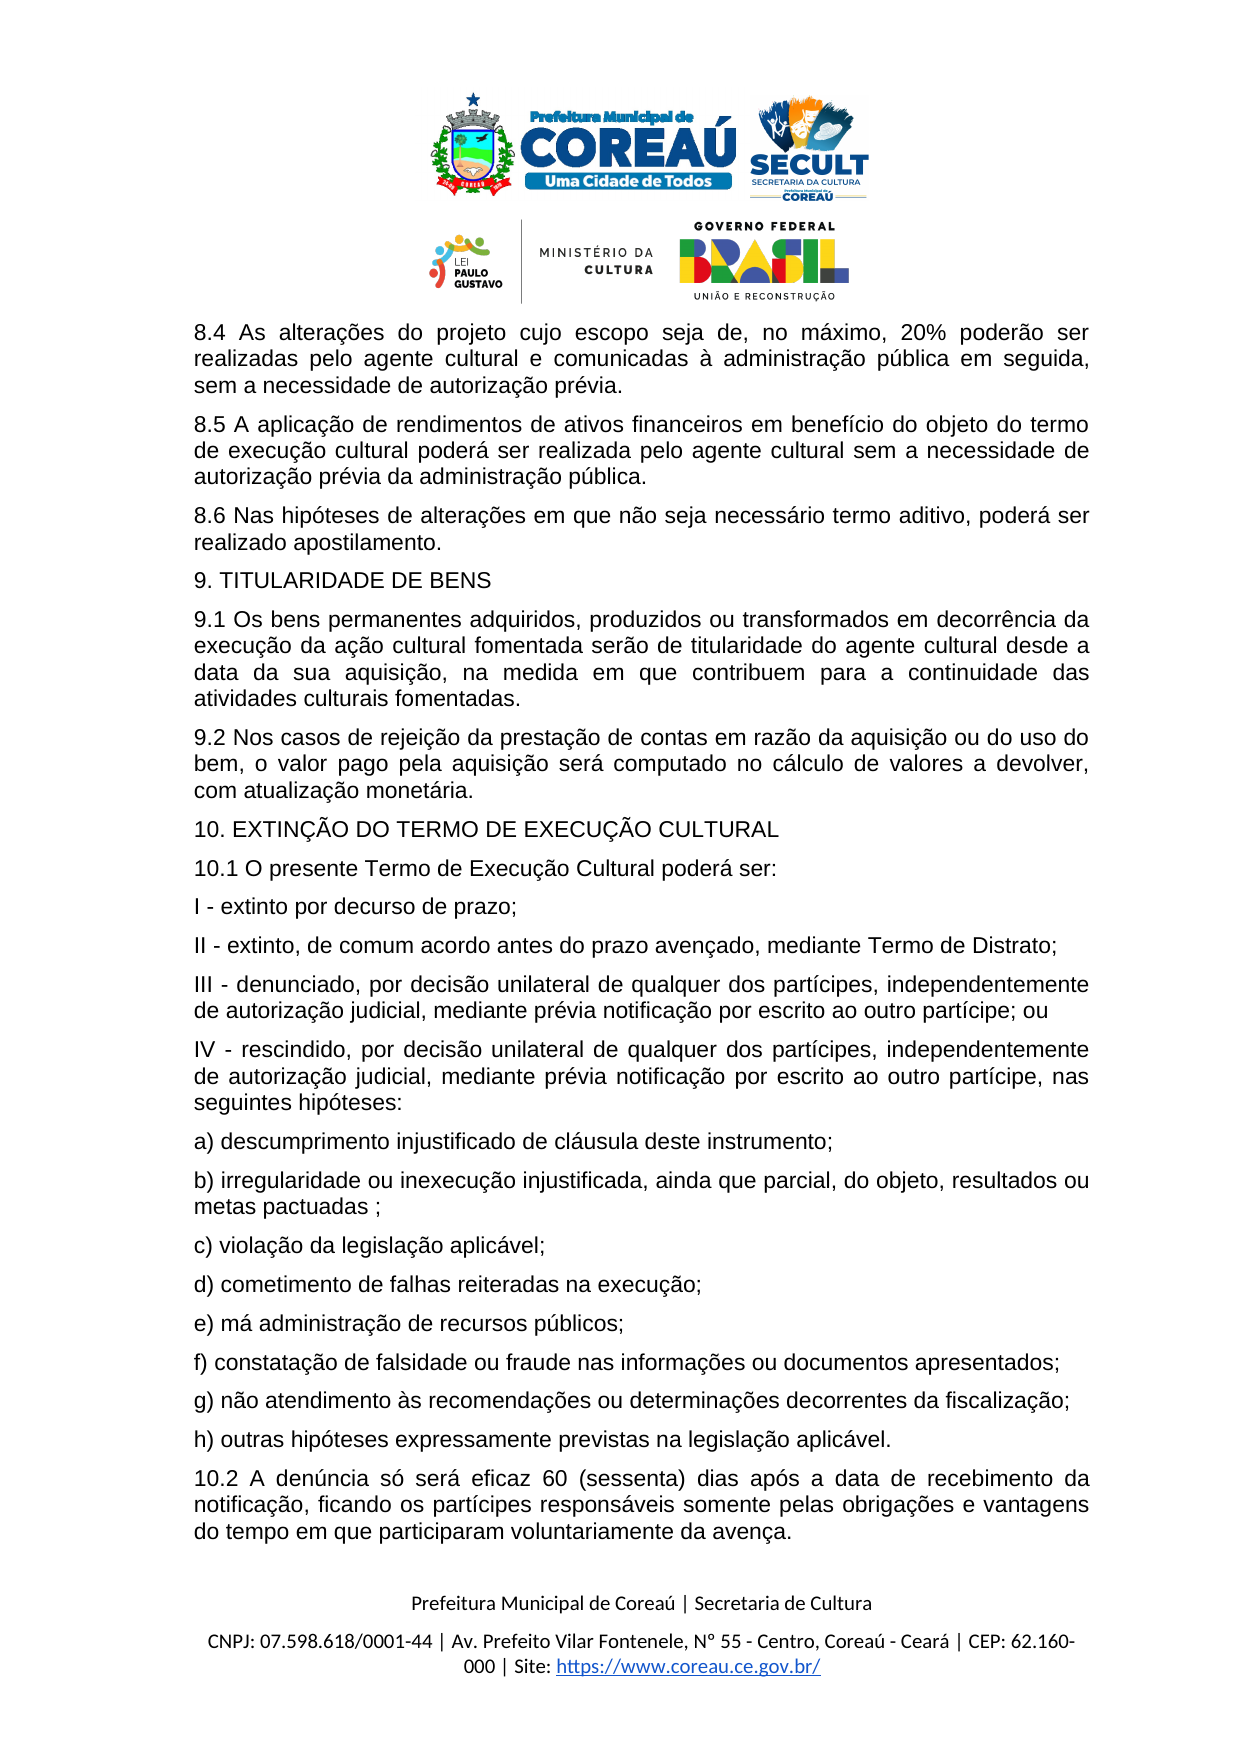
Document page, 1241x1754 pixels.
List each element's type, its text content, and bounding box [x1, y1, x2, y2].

text b) irregularidade ou inexecução injustificada, ainda que parcial, do objeto, resultados ou metas pactuadas ; [194, 1167, 1090, 1219]
text II - extinto, de comum acordo antes do prazo avençado, mediante Termo de Distrato; [194, 932, 1090, 958]
text 10.2 A denúncia só será eficaz 60 (sessenta) dias após a data de recebimento da notificação, ficando os partícipes responsáveis somente pelas obrigações e vantagens do tempo em que participaram voluntariamente da avença. [194, 1465, 1090, 1544]
text a) descumprimento injustificado de cláusula deste instrumento; [194, 1128, 1090, 1154]
text III - denunciado, por decisão unilateral de qualquer dos partícipes, independentemente de autorização judicial, mediante prévia notificação por escrito ao outro partícipe; ou [194, 971, 1090, 1024]
text f) constatação de falsidade ou fraude nas informações ou documentos apresentados; [194, 1348, 1090, 1375]
text 8.5 A aplicação de rendimentos de ativos financeiros em benefício do objeto do termo de execução cultural poderá ser realizada pelo agente cultural sem a necessidade de autorização prévia da administração pública. [194, 411, 1090, 489]
text I - extinto por decurso de prazo; [194, 893, 1090, 920]
text h) outras hipóteses expressamente previstas na legislação aplicável. [194, 1426, 1090, 1452]
text 10.1 O presente Termo de Execução Cultural poderá ser: [194, 854, 1090, 881]
text g) não atendimento às recomendações ou determinações decorrentes da fiscalização; [194, 1387, 1090, 1414]
text e) má administração de recursos públicos; [194, 1309, 1090, 1336]
text 9.2 Nos casos de rejeição da prestação de contas em razão da aquisição ou do uso do bem, o valor pago pela aquisição será computado no cálculo de valores a devolver, com atualização monetária. [194, 724, 1090, 803]
text 8.6 Nas hipóteses de alterações em que não seja necessário termo aditivo, poderá ser realizado apostilamento. [194, 502, 1090, 555]
picture [412, 87, 872, 319]
text 9.1 Os bens permanentes adquiridos, produzidos ou transformados em decorrência da execução da ação cultural fomentada serão de titularidade do agente cultural desde a data da sua aquisição, na medida em que contribuem para a continuidade das atividades culturais fomentadas. [194, 606, 1090, 712]
text 10. EXTINÇÃO DO TERMO DE EXECUÇÃO CULTURAL [194, 816, 1090, 842]
text 9. TITULARIDADE DE BENS [194, 567, 1090, 594]
text d) cometimento de falhas reiteradas na execução; [194, 1271, 1090, 1297]
text c) violação da legislação aplicável; [194, 1232, 1090, 1258]
text IV - rescindido, por decisão unilateral de qualquer dos partícipes, independentemente de autorização judicial, mediante prévia notificação por escrito ao outro partícipe, nas seguintes hipóteses: [194, 1036, 1090, 1115]
text 8.4 As alterações do projeto cujo escopo seja de, no máximo, 20% poderão ser realizadas pelo agente cultural e comunicadas à administração pública em seguida, sem a necessidade de autorização prévia. [194, 319, 1090, 398]
